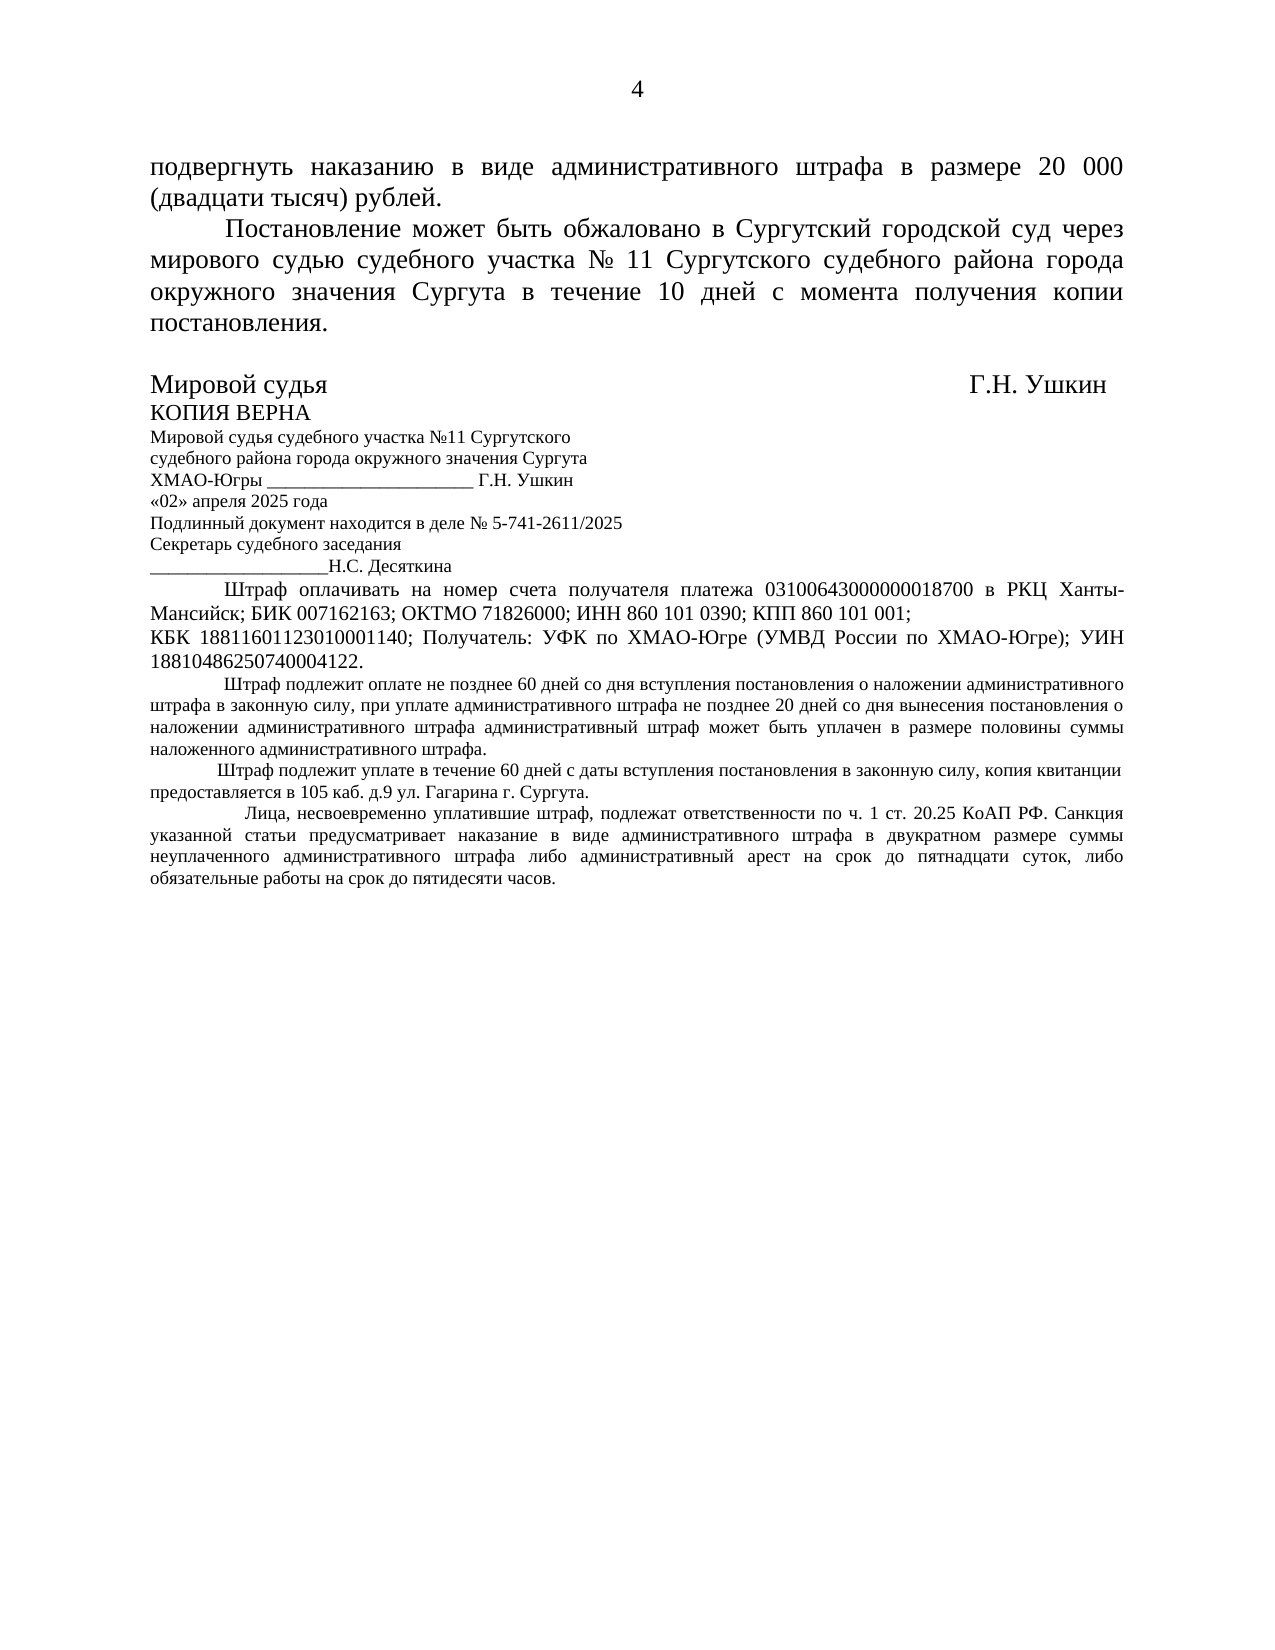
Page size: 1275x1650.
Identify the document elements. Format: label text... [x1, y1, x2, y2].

text Штраф подлежит уплате в течение 60 дней с даты вступления постановления в законную силу, копия квитанции предоставляется в 105 каб. д.9 ул. Гагарина г. Сургута. [150, 759, 1125, 802]
text ХМАО-Югры ______________________ Г.Н. Ушкин [150, 469, 1125, 490]
text Мировой судья судебного участка №11 Сургутского [150, 426, 1125, 447]
text КОПИЯ ВЕРНА [150, 399, 1125, 426]
text Штраф оплачивать на номер счета получателя платежа 03100643000000018700 в РКЦ Ханты-Мансийск; БИК 007162163; ОКТМО 71826000; ИНН 860 101 0390; КПП 860 101 001; КБК 18811601123010001140; Получатель: УФК по ХМАО-Югре (УМВД России по ХМАО-Югре); УИН 18810486250740004122. [150, 576, 1125, 673]
text Секретарь судебного заседания [150, 533, 1125, 555]
text Мировой судья Г.Н. Ушкин [150, 368, 1125, 399]
text ___________________Н.С. Десяткина [150, 555, 1125, 576]
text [150, 150, 1125, 212]
text Лица, несвоевременно уплатившие штраф, подлежат ответственности по ч. 1 ст. 20.25 КоАП РФ. Санкция указанной статьи предусматривает наказание в виде административного штрафа в двукратном размере суммы неуплаченного административного штрафа либо административный арест на срок до пятнадцати суток, либо обязательные работы на срок до пятидесяти часов. [150, 802, 1125, 888]
text «02» апреля 2025 года [150, 490, 1125, 512]
text Штраф подлежит оплате не позднее 60 дней со дня вступления постановления о наложении административного штрафа в законную силу, при уплате административного штрафа не позднее 20 дней со дня вынесения постановления о наложении административного штрафа административный штраф может быть уплачен в размере половины суммы наложенного административного штрафа. [150, 673, 1125, 759]
text Подлинный документ находится в деле № 5-741-2611/2025 [150, 512, 1125, 533]
text Постановление может быть обжаловано в Сургутский городской суд через мирового судью судебного участка № 11 Сургутского судебного района города окружного значения Сургута в течение 10 дней с момента получения копии постановления. [150, 212, 1125, 337]
text судебного района города окружного значения Сургута [150, 447, 1125, 469]
